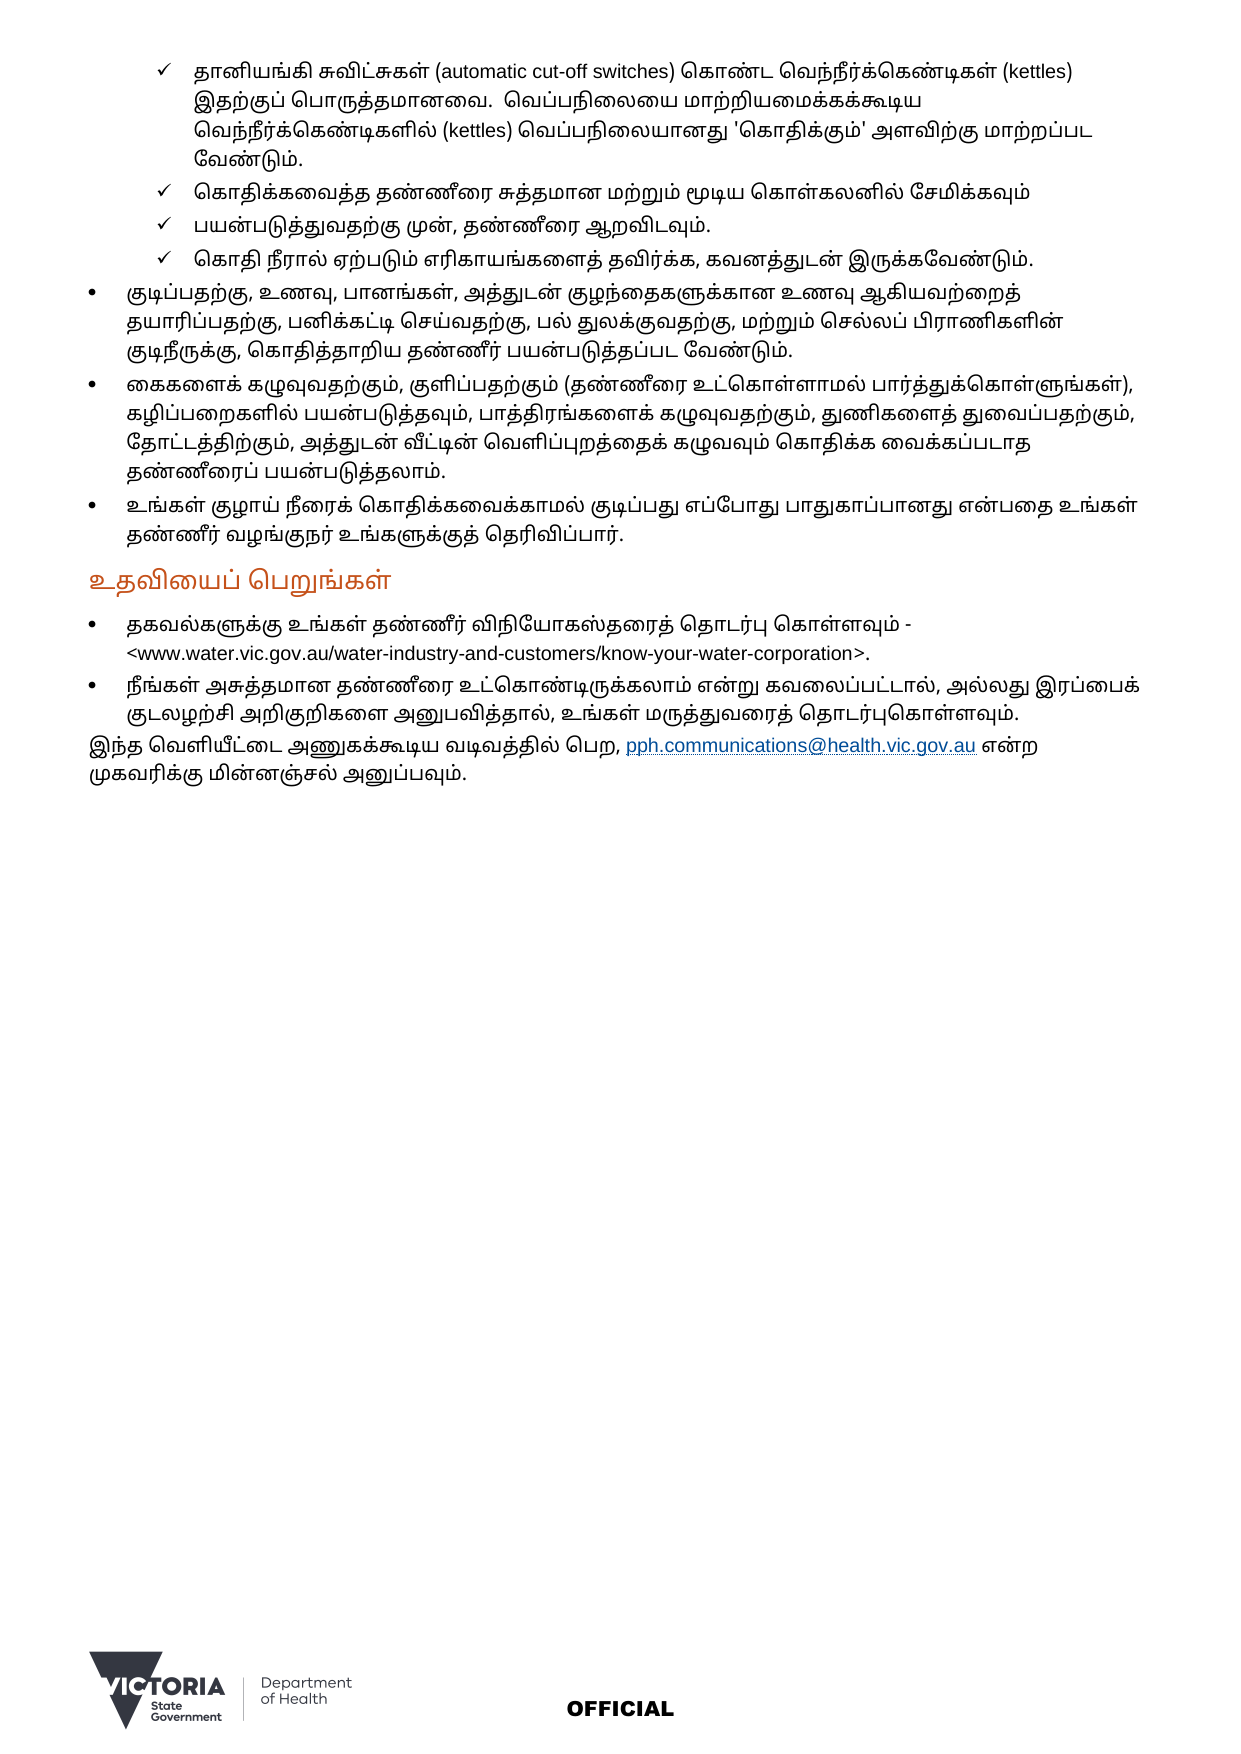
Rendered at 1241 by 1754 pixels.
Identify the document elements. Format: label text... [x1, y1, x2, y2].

list கொதி நீரால் ஏற்படும் எரிகாயங்களைத் தவிர்க்க, கவனத்துடன் இருக்கவேண்டும். [156, 244, 1152, 274]
list தகவல்களுக்கு உங்கள் தண்ணீர் விநியோகஸ்தரைத் தொடர்பு கொள்ளவும் - <www.water.vic.gov.au/water-industry-and-customers/know-your-water-corporation>. [89, 611, 1152, 667]
list நீங்கள் அசுத்தமான தண்ணீரை உட்கொண்டிருக்கலாம் என்று கவலைப்பட்டால், அல்லது இரப்பைக் குடலழற்சி அறிகுறிகளை அனுபவித்தால், உங்கள் மருத்துவரைத் தொடர்புகொள்ளவும். [89, 672, 1152, 728]
list பயன்படுத்துவதற்கு முன், தண்ணீரை ஆறவிடவும். [156, 211, 1152, 240]
picture [0, 1606, 1241, 1754]
list கொதிக்கவைத்த தண்ணீரை சுத்தமான மற்றும் மூடிய கொள்கலனில் சேமிக்கவும் [156, 178, 1152, 207]
text இந்த வெளியீட்டை அணுகக்கூடிய வடிவத்தில் பெற, pph.communications@health.vic.gov.au என்ற முகவரிக்கு மின்னஞ்சல் அனுப்பவும். [89, 732, 1152, 788]
list உங்கள் குழாய் நீரைக் கொதிக்கவைக்காமல் குடிப்பது எப்போது பாதுகாப்பானது என்பதை உங்கள் தண்ணீர் வழங்குநர் உங்களுக்குத் தெரிவிப்பார். [89, 490, 1152, 549]
list குடிப்பதற்கு, உணவு, பானங்கள், அத்துடன் குழந்தைகளுக்கான உணவு ஆகியவற்றைத் தயாரிப்பதற்கு, பனிக்கட்டி செய்வதற்கு, பல் துலக்குவதற்கு, மற்றும் செல்லப் பிராணிகளின் குடிநீருக்கு, கொதித்தாறிய தண்ணீர் பயன்படுத்தப்பட வேண்டும். [89, 278, 1152, 365]
list தானியங்கி சுவிட்சுகள் (automatic cut-off switches) கொண்ட வெந்நீர்க்கெண்டிகள் (kettles) இதற்குப் பொருத்தமானவை. வெப்பநிலையை மாற்றியமைக்கக்கூடிய வெந்நீர்க்கெண்டிகளில் (kettles) வெப்பநிலையானது 'கொதிக்கும்' அளவிற்கு மாற்றப்பட வேண்டும். [156, 57, 1152, 174]
list கைகளைக் கழுவுவதற்கும், குளிப்பதற்கும் (தண்ணீரை உட்கொள்ளாமல் பார்த்துக்கொள்ளுங்கள்), கழிப்பறைகளில் பயன்படுத்தவும், பாத்திரங்களைக் கழுவுவதற்கும், துணிகளைத் துவைப்பதற்கும், தோட்டத்திற்கும், அத்துடன் வீட்டின் வெளிப்புறத்தைக் கழுவவும் கொதிக்க வைக்கப்படாத தண்ணீரைப் பயன்படுத்தலாம். [89, 369, 1152, 486]
subtitle உதவியைப் பெறுங்கள் [89, 561, 1152, 599]
